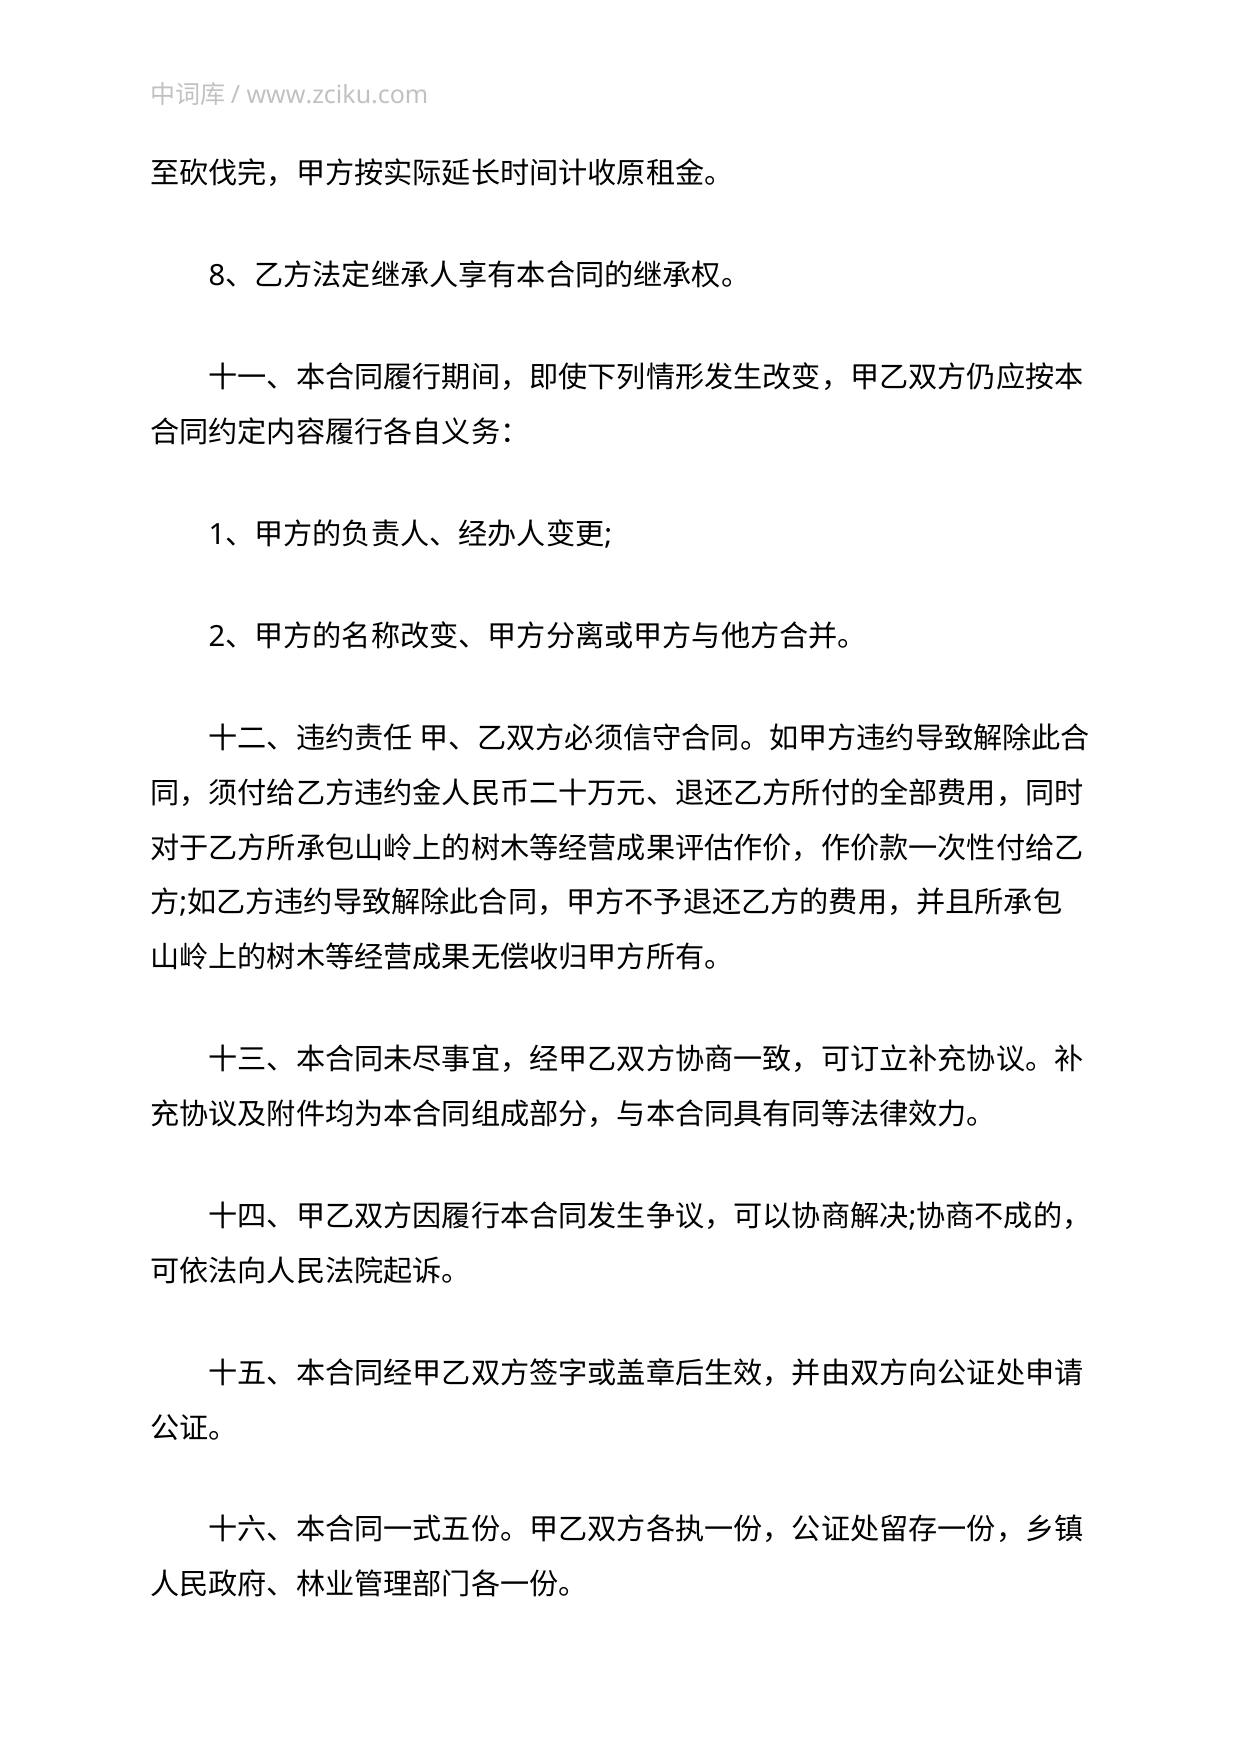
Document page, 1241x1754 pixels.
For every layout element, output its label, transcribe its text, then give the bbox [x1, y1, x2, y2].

text 十一、本合同履行期间，即使下列情形发生改变，甲乙双方仍应按本合同约定内容履行各自义务： [150, 354, 1090, 451]
text 1、甲方的负责人、经办人变更; [150, 510, 1090, 553]
text 十三、本合同未尽事宜，经甲乙双方协商一致，可订立补充协议。补充协议及附件均为本合同组成部分，与本合同具有同等法律效力。 [150, 1036, 1090, 1133]
text 十六、本合同一式五份。甲乙双方各执一份，公证处留存一份，乡镇人民政府、林业管理部门各一份。 [150, 1506, 1090, 1603]
text 十四、甲乙双方因履行本合同发生争议，可以协商解决;协商不成的，可依法向人民法院起诉。 [150, 1192, 1090, 1290]
text 十五、本合同经甲乙双方签字或盖章后生效，并由双方向公证处申请公证。 [150, 1349, 1090, 1446]
text 十二、违约责任 甲、乙双方必须信守合同。如甲方违约导致解除此合同，须付给乙方违约金人民币二十万元、退还乙方所付的全部费用，同时对于乙方所承包山岭上的树木等经营成果评估作价，作价款一次性付给乙方;如乙方违约导致解除此合同，甲方不予退还乙方的费用，并且所承包山岭上的树木等经营成果无偿收归甲方所有。 [150, 714, 1090, 976]
text 2、甲方的名称改变、甲方分离或甲方与他方合并。 [150, 612, 1090, 655]
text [150, 150, 1090, 192]
text 8、乙方法定继承人享有本合同的继承权。 [150, 252, 1090, 294]
